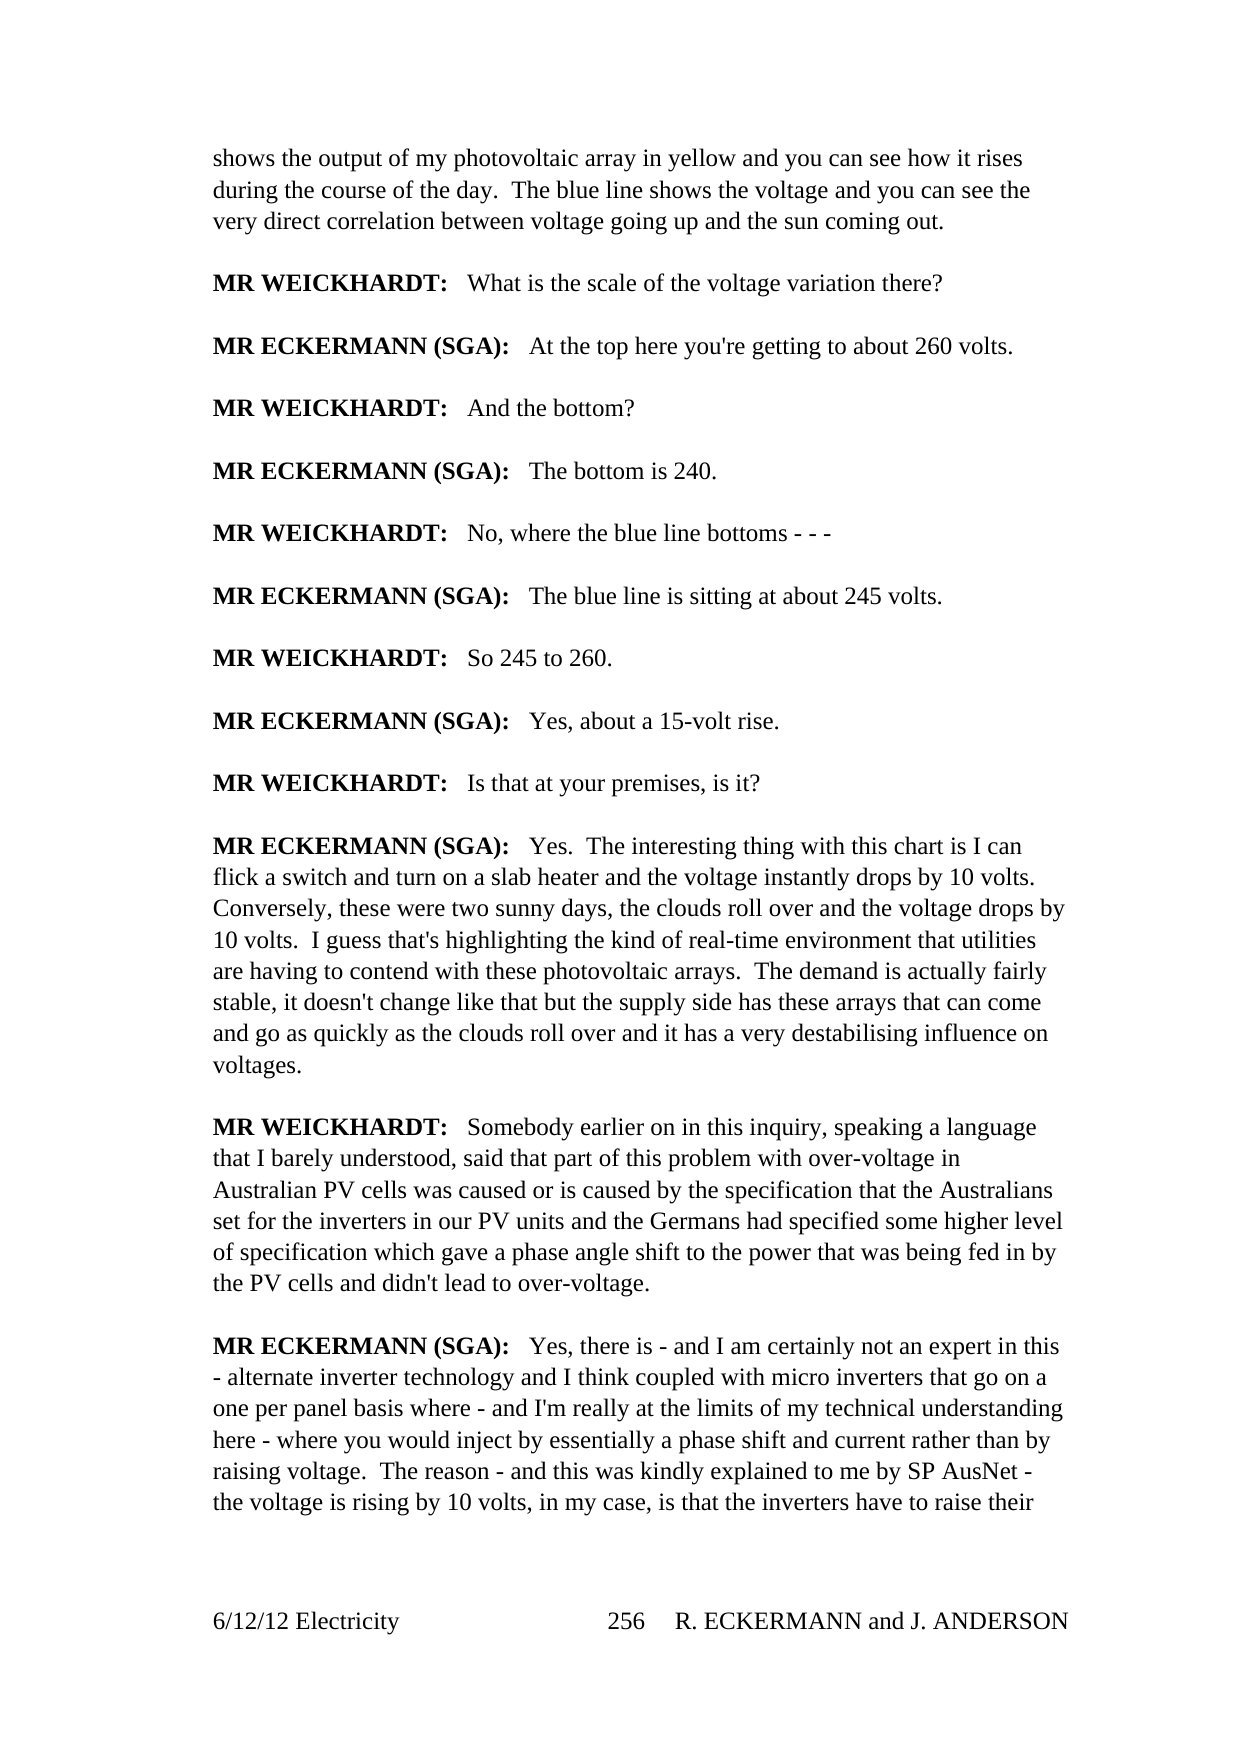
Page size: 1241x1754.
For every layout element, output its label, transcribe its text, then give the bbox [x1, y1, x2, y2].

text MR WEICKHARDT: No, where the blue line bottoms - - - [213, 517, 1069, 548]
text MR ECKERMANN (SGA): At the top here you're getting to about 260 volts. [213, 329, 1069, 361]
text MR WEICKHARDT: Somebody earlier on in this inquiry, speaking a language that I barely understood, said that part of this problem with over-voltage in Australian PV cells was caused or is caused by the specification that the Australians set for the inverters in our PV units and the Germans had specified some higher level of specification which gave a phase angle shift to the power that was being fed in by the PV cells and didn't lead to over-voltage. [213, 1111, 1069, 1298]
text MR WEICKHARDT: Is that at your premises, is it? [213, 767, 1069, 798]
text MR ECKERMANN (SGA): Yes. The interesting thing with this chart is I can flick a switch and turn on a slab heater and the voltage instantly drops by 10 volts. Conversely, these were two sunny days, the clouds roll over and the voltage drops by 10 volts. I guess that's highlighting the kind of real-time environment that utilities are having to contend with these photovoltaic arrays. The demand is actually fairly stable, it doesn't change like that but the supply side has these arrays that can come and go as quickly as the clouds roll over and it has a very destabilising influence on voltages. [213, 829, 1069, 1079]
text MR WEICKHARDT: And the bottom? [213, 392, 1069, 423]
text MR ECKERMANN (SGA): Yes, about a 15-volt rise. [213, 704, 1069, 736]
text MR ECKERMANN (SGA): The blue line is sitting at about 245 volts. [213, 579, 1069, 611]
text MR ECKERMANN (SGA): The bottom is 240. [213, 454, 1069, 486]
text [213, 142, 1069, 236]
text MR WEICKHARDT: So 245 to 260. [213, 642, 1069, 673]
text MR WEICKHARDT: What is the scale of the voltage variation there? [213, 267, 1069, 298]
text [213, 1329, 1069, 1517]
